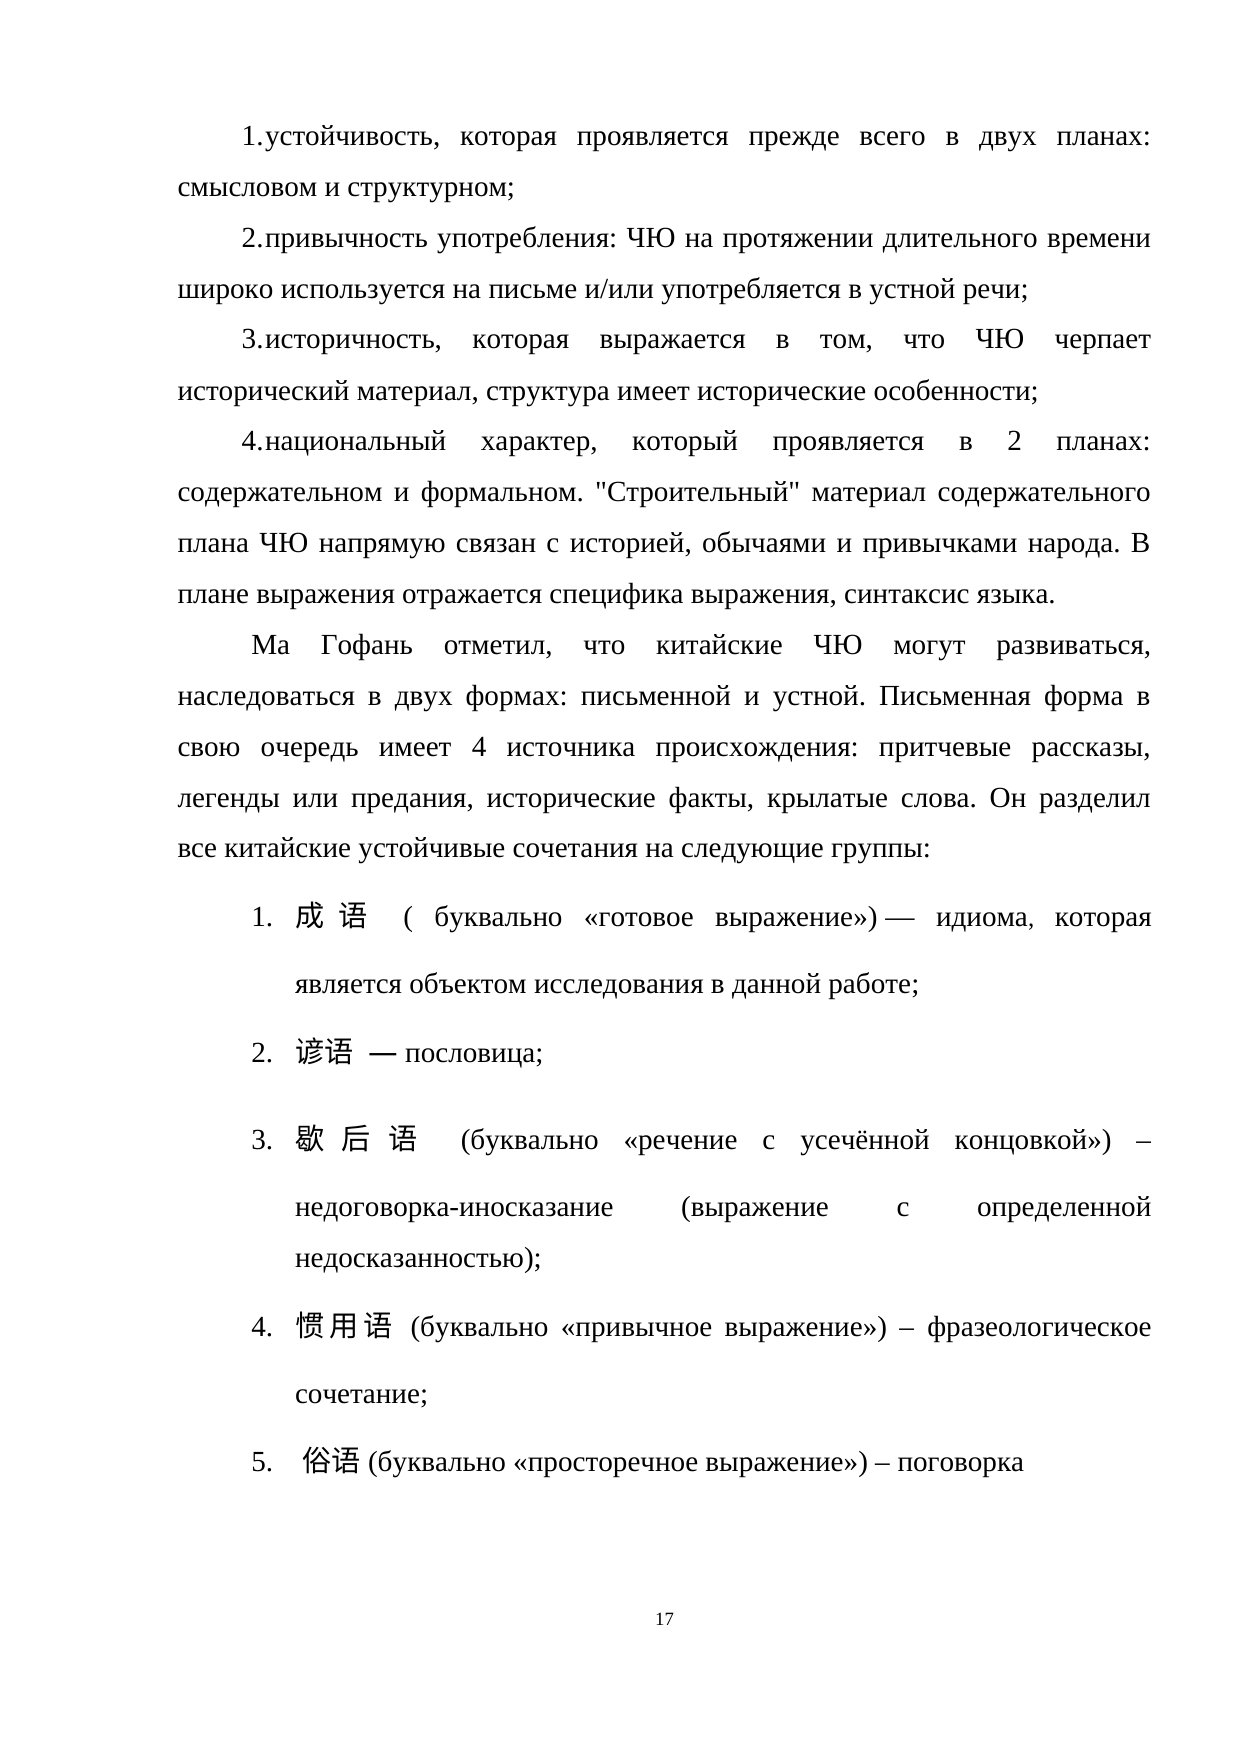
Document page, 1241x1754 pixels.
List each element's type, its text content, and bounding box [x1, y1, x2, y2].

list 成语 ( буквально «готовое выражение») — идиома, которая является объектом исследования в данной работе; [251, 881, 1152, 1000]
list 谚语 — пословица; [251, 1017, 1152, 1085]
list привычность употребления: ЧЮ на протяжении длительного времени широко используется на письме и/или употребляется в устной речи; [177, 220, 1152, 305]
list национальный характер, который проявляется в 2 планах: содержательном и формальном. "Строительный" материал содержательного плана ЧЮ напрямую связан с историей, обычаями и привычками народа. В плане выражения отражается специфика выражения, синтаксис языка. [177, 423, 1152, 610]
text Ма Гофань отметил, что китайские ЧЮ могут развиваться, наследоваться в двух формах: письменной и устной. Письменная форма в свою очередь имеет 4 источника происхождения: притчевые рассказы, легенды или предания, исторические факты, крылатые слова. Он разделил все китайские устойчивые сочетания на следующие группы: [177, 627, 1152, 864]
list 歇后语 (буквально «речение с усечённой концовкой») – недоговорка-иносказание (выражение с определенной недосказанностью); [251, 1104, 1152, 1274]
list 俗语 (буквально «просторечное выражение») – поговорка [251, 1427, 1152, 1494]
list 惯用语 (буквально «привычное выражение») – фразеологическое сочетание; [251, 1291, 1152, 1410]
list историчность, которая выражается в том, что ЧЮ черпает исторический материал, структура имеет исторические особенности; [177, 321, 1152, 406]
list устойчивость, которая проявляется прежде всего в двух планах: смысловом и структурном; [177, 118, 1152, 203]
